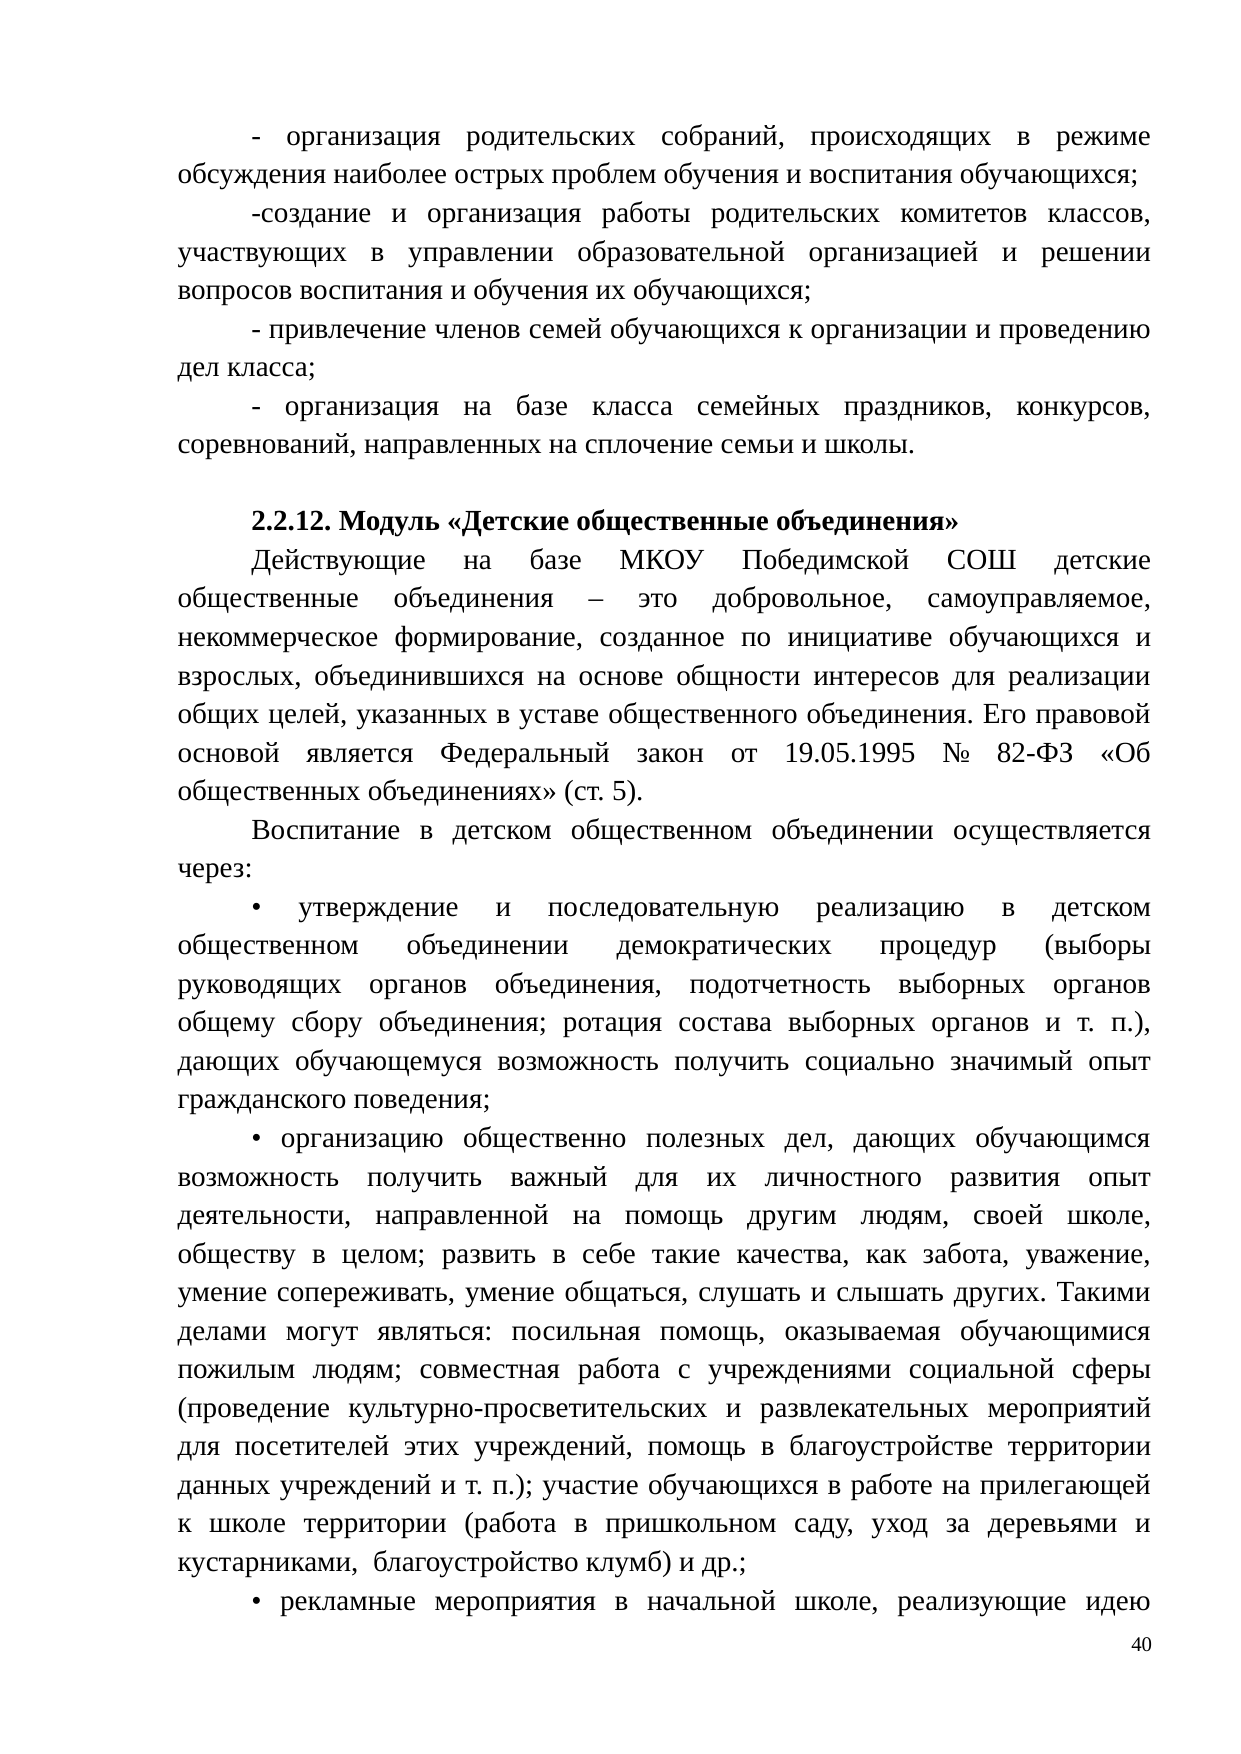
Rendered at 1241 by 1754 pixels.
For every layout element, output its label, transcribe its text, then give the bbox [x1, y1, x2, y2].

text • утверждение и последовательную реализацию в детском общественном объединении демократических процедур (выборы руководящих органов объединения, подотчетность выборных органов общему сбору объединения; ротация состава выборных органов и т. п.), дающих обучающемуся возможность получить социально значимый опыт гражданского поведения; [177, 889, 1152, 1115]
list -создание и организация работы родительских комитетов классов, участвующих в управлении образовательной организацией и решении вопросов воспитания и обучения их обучающихся; [177, 195, 1152, 306]
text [177, 1583, 1152, 1616]
text 2.2.12. Модуль «Детские общественные объединения» [177, 503, 1152, 537]
list - привлечение членов семей обучающихся к организации и проведению дел класса; [177, 311, 1152, 383]
text Воспитание в детском общественном объединении осуществляется через: [177, 812, 1152, 884]
text • организацию общественно полезных дел, дающих обучающимся возможность получить важный для их личностного развития опыт деятельности, направленной на помощь другим людям, своей школе, обществу в целом; развить в себе такие качества, как забота, уважение, умение сопереживать, умение общаться, слушать и слышать других. Такими делами могут являться: посильная помощь, оказываемая обучающимися пожилым людям; совместная работа с учреждениями социальной сферы (проведение культурно-просветительских и развлекательных мероприятий для посетителей этих учреждений, помощь в благоустройстве территории данных учреждений и т. п.); участие обучающихся в работе на прилегающей к школе территории (работа в пришкольном саду, уход за деревьями и кустарниками, благоустройство клумб) и др.; [177, 1120, 1152, 1578]
list - организация на базе класса семейных праздников, конкурсов, соревнований, направленных на сплочение семьи и школы. [177, 388, 1152, 460]
text Действующие на базе МКОУ Победимской СОШ детские общественные объединения – это добровольное, самоуправляемое, некоммерческое формирование, созданное по инициативе обучающихся и взрослых, объединившихся на основе общности интересов для реализации общих целей, указанных в уставе общественного объединения. Его правовой основой является Федеральный закон от 19.05.1995 № 82-ФЗ «Об общественных объединениях» (ст. 5). [177, 542, 1152, 807]
list - организация родительских собраний, происходящих в режиме обсуждения наиболее острых проблем обучения и воспитания обучающихся; [177, 118, 1152, 190]
